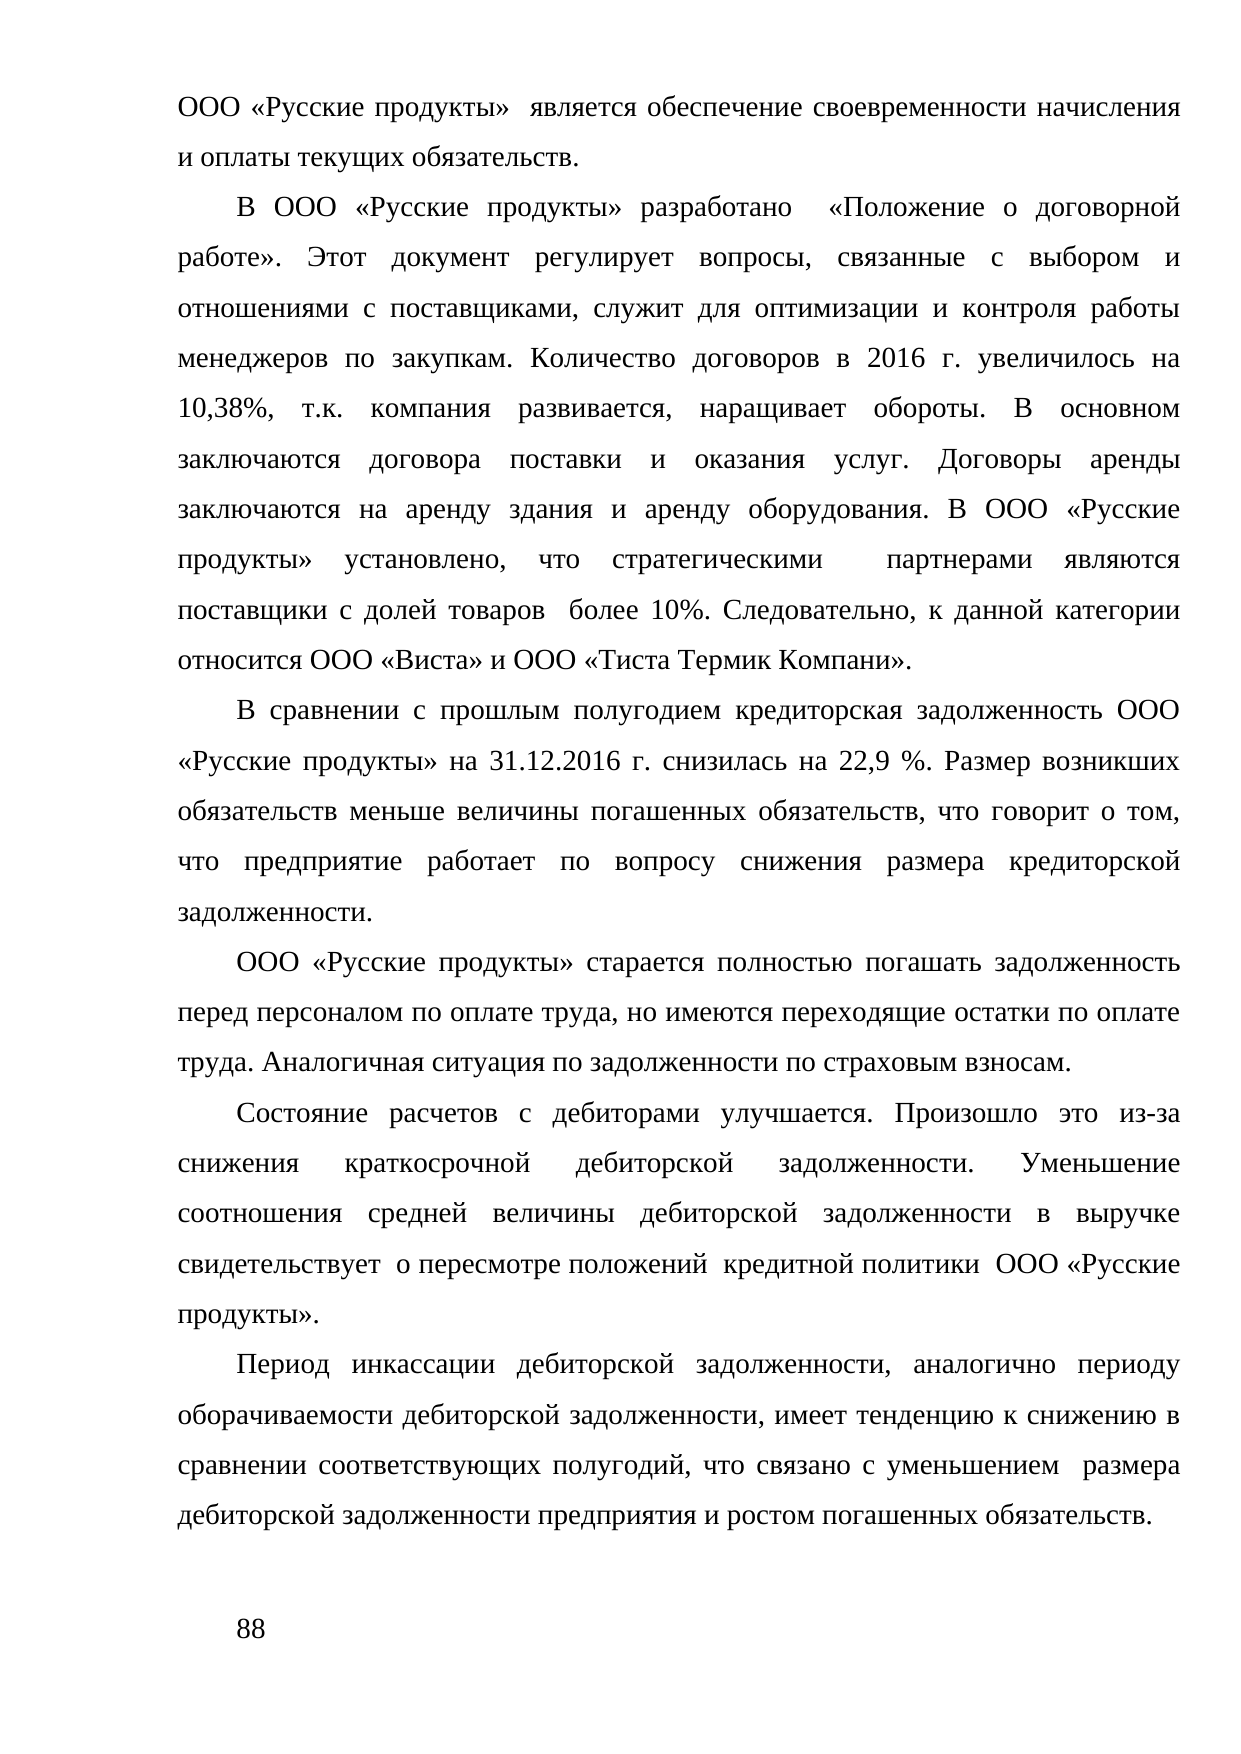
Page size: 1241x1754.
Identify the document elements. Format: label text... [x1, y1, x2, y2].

text Период инкассации дебиторской задолженности, аналогично периоду оборачиваемости дебиторской задолженности, имеет тенденцию к снижению в сравнении соответствующих полугодий, что связано с уменьшением размера дебиторской задолженности предприятия и ростом погашенных обязательств. [177, 1346, 1181, 1531]
text В сравнении с прошлым полугодием кредиторская задолженность ООО «Русские продукты» на 31.12.2016 г. снизилась на 22,9 %. Размер возникших обязательств меньше величины погашенных обязательств, что говорит о том, что предприятие работает по вопросу снижения размера кредиторской задолженности. [177, 692, 1181, 927]
text ООО «Русские продукты» старается полностью погашать задолженность перед персоналом по оплате труда, но имеются переходящие остатки по оплате труда. Аналогичная ситуация по задолженности по страховым взносам. [177, 944, 1181, 1078]
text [177, 89, 1181, 172]
text Состояние расчетов с дебиторами улучшается. Произошло это из-за снижения краткосрочной дебиторской задолженности. Уменьшение соотношения средней величины дебиторской задолженности в выручке свидетельствует о пересмотре положений кредитной политики ООО «Русские продукты». [177, 1095, 1181, 1330]
text В ООО «Русские продукты» разработано «Положение о договорной работе». Этот документ регулирует вопросы, связанные с выбором и отношениями с поставщиками, служит для оптимизации и контроля работы менеджеров по закупкам. Количество договоров в 2016 г. увеличилось на 10,38%, т.к. компания развивается, наращивает обороты. В основном заключаются договора поставки и оказания услуг. Договоры аренды заключаются на аренду здания и аренду оборудования. В ООО «Русские продукты» установлено, что стратегическими партнерами являются поставщики с долей товаров более 10%. Следовательно, к данной категории относится ООО «Виста» и ООО «Тиста Термик Компани». [177, 189, 1181, 676]
